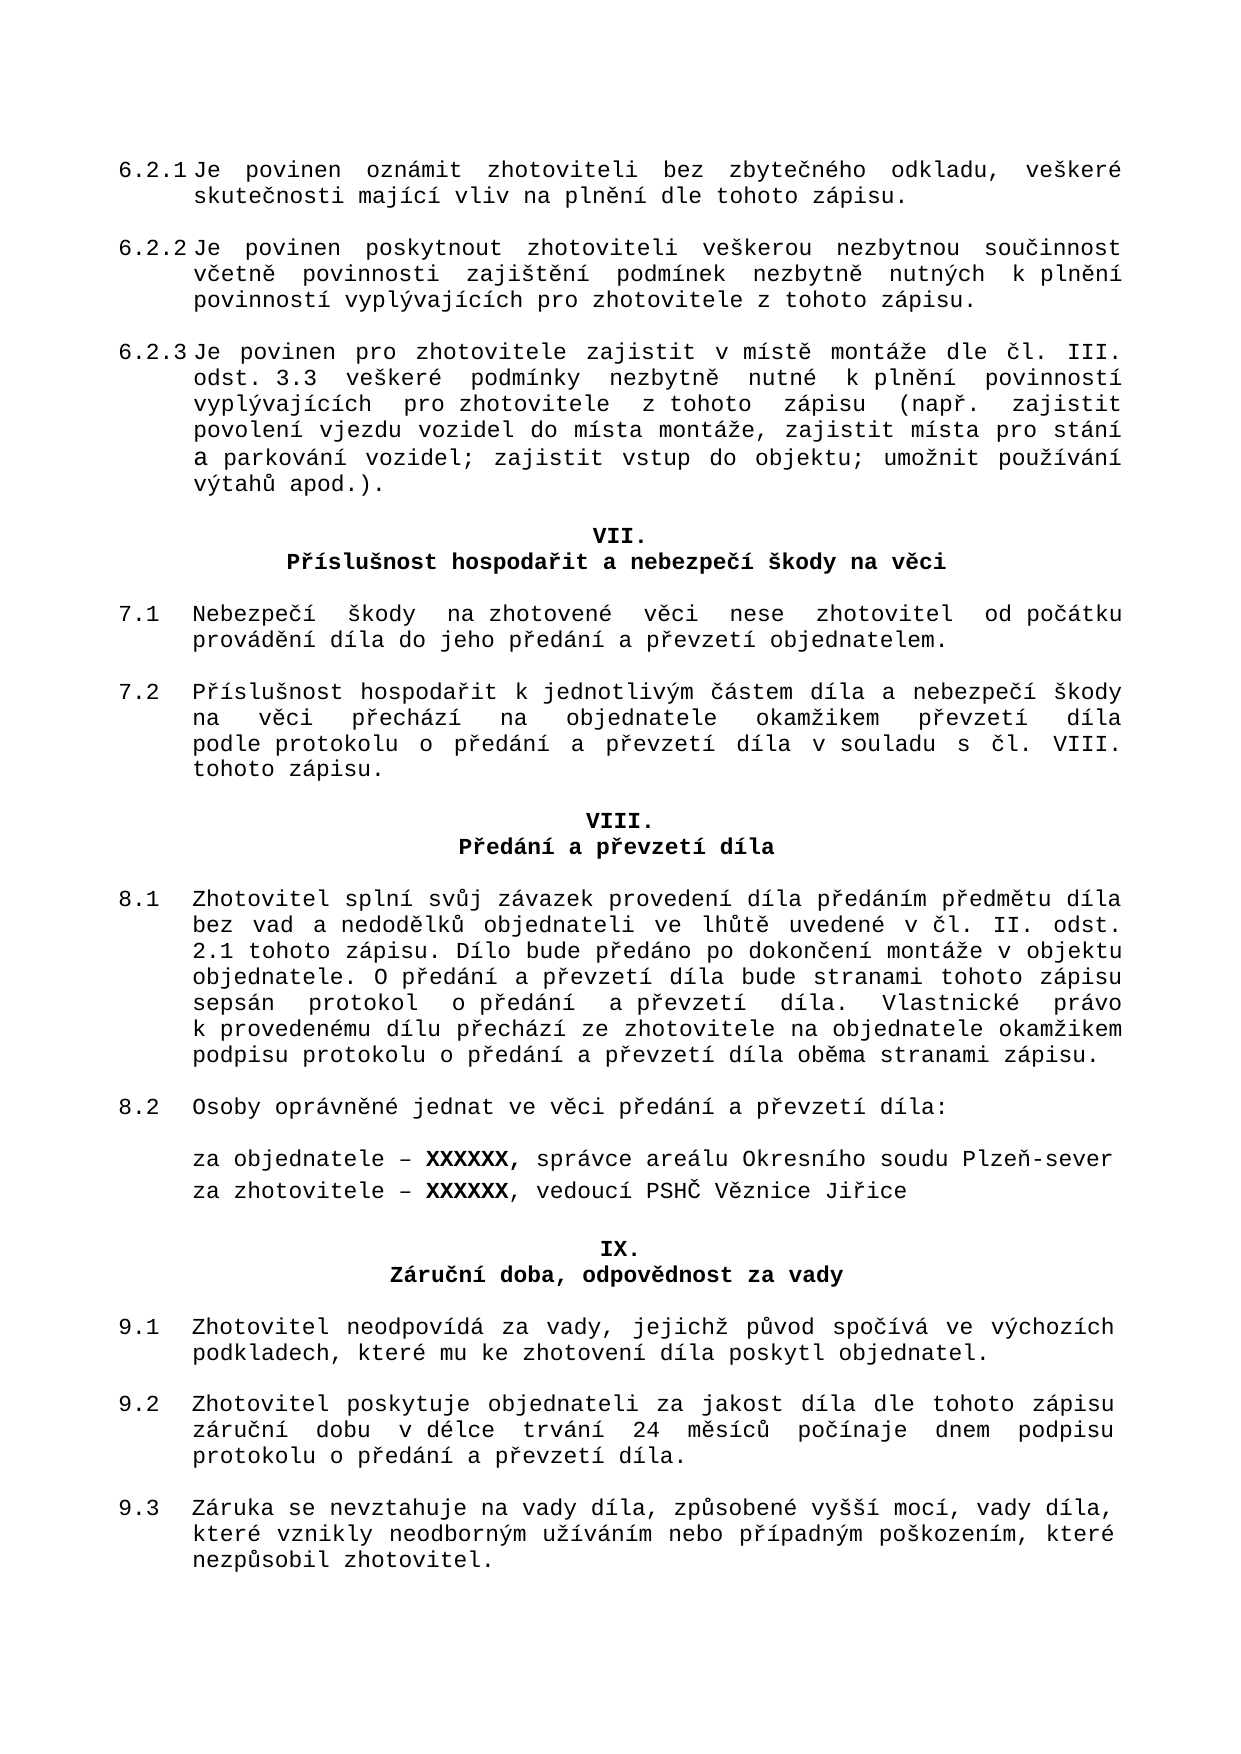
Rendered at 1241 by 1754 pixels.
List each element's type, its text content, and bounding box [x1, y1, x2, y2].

list Je povinen oznámit zhotoviteli bez zbytečného odkladu, veškeré skutečnosti mající vliv na plnění dle tohoto zápisu. [118, 159, 1122, 211]
list za objednatele – XXXXXX, správce areálu Okresního soudu Plzeň-sever [192, 1147, 1122, 1173]
list Záruka se nevztahuje na vady díla, způsobené vyšší mocí, vady díla, které vznikly neodborným užíváním nebo případným poškozením, které nezpůsobil zhotovitel. [118, 1497, 1115, 1574]
list Je povinen poskytnout zhotoviteli veškerou nezbytnou součinnost včetně povinnosti zajištění podmínek nezbytně nutných k plnění povinností vyplývajících pro zhotovitele z tohoto zápisu. [118, 237, 1122, 314]
list Osoby oprávněné jednat ve věci předání a převzetí díla: [118, 1095, 1122, 1121]
subtitle Záruční doba, odpovědnost za vady [118, 1263, 1115, 1289]
text VII. [118, 524, 1122, 550]
text IX. [118, 1237, 1122, 1263]
list za zhotovitele – XXXXXX, vedoucí PSHČ Věznice Jiřice [192, 1179, 1122, 1205]
list Zhotovitel neodpovídá za vady, jejichž původ spočívá ve výchozích podkladech, které mu ke zhotovení díla poskytl objednatel. [118, 1315, 1115, 1367]
subtitle Příslušnost hospodařit a nebezpečí škody na věci [118, 550, 1115, 576]
list Je povinen pro zhotovitele zajistit v místě montáže dle čl. III. odst. 3.3 veškeré podmínky nezbytně nutné k plnění povinností vyplývajících pro zhotovitele z tohoto zápisu (např. zajistit povolení vjezdu vozidel do místa montáže, zajistit místa pro stání a parkování vozidel; zajistit vstup do objektu; umožnit používání výtahů apod.). [118, 340, 1122, 498]
list Zhotovitel splní svůj závazek provedení díla předáním předmětu díla bez vad a nedodělků objednateli ve lhůtě uvedené v čl. II. odst. 2.1 tohoto zápisu. Dílo bude předáno po dokončení montáže v objektu objednatele. O předání a převzetí díla bude stranami tohoto zápisu sepsán protokol o předání a převzetí díla. Vlastnické právo k provedenému dílu přechází ze zhotovitele na objednatele okamžikem podpisu protokolu o předání a převzetí díla oběma stranami zápisu. [118, 887, 1122, 1069]
list Nebezpečí škody na zhotovené věci nese zhotovitel od počátku provádění díla do jeho předání a převzetí objednatelem. [118, 602, 1122, 654]
list Příslušnost hospodařit k jednotlivým částem díla a nebezpečí škody na věci přechází na objednatele okamžikem převzetí díla podle protokolu o předání a převzetí díla v souladu s čl. VIII. tohoto zápisu. [118, 680, 1122, 784]
subtitle Předání a převzetí díla [118, 836, 1115, 862]
text VIII. [118, 810, 1122, 836]
list Zhotovitel poskytuje objednateli za jakost díla dle tohoto zápisu záruční dobu v délce trvání 24 měsíců počínaje dnem podpisu protokolu o předání a převzetí díla. [118, 1393, 1115, 1471]
